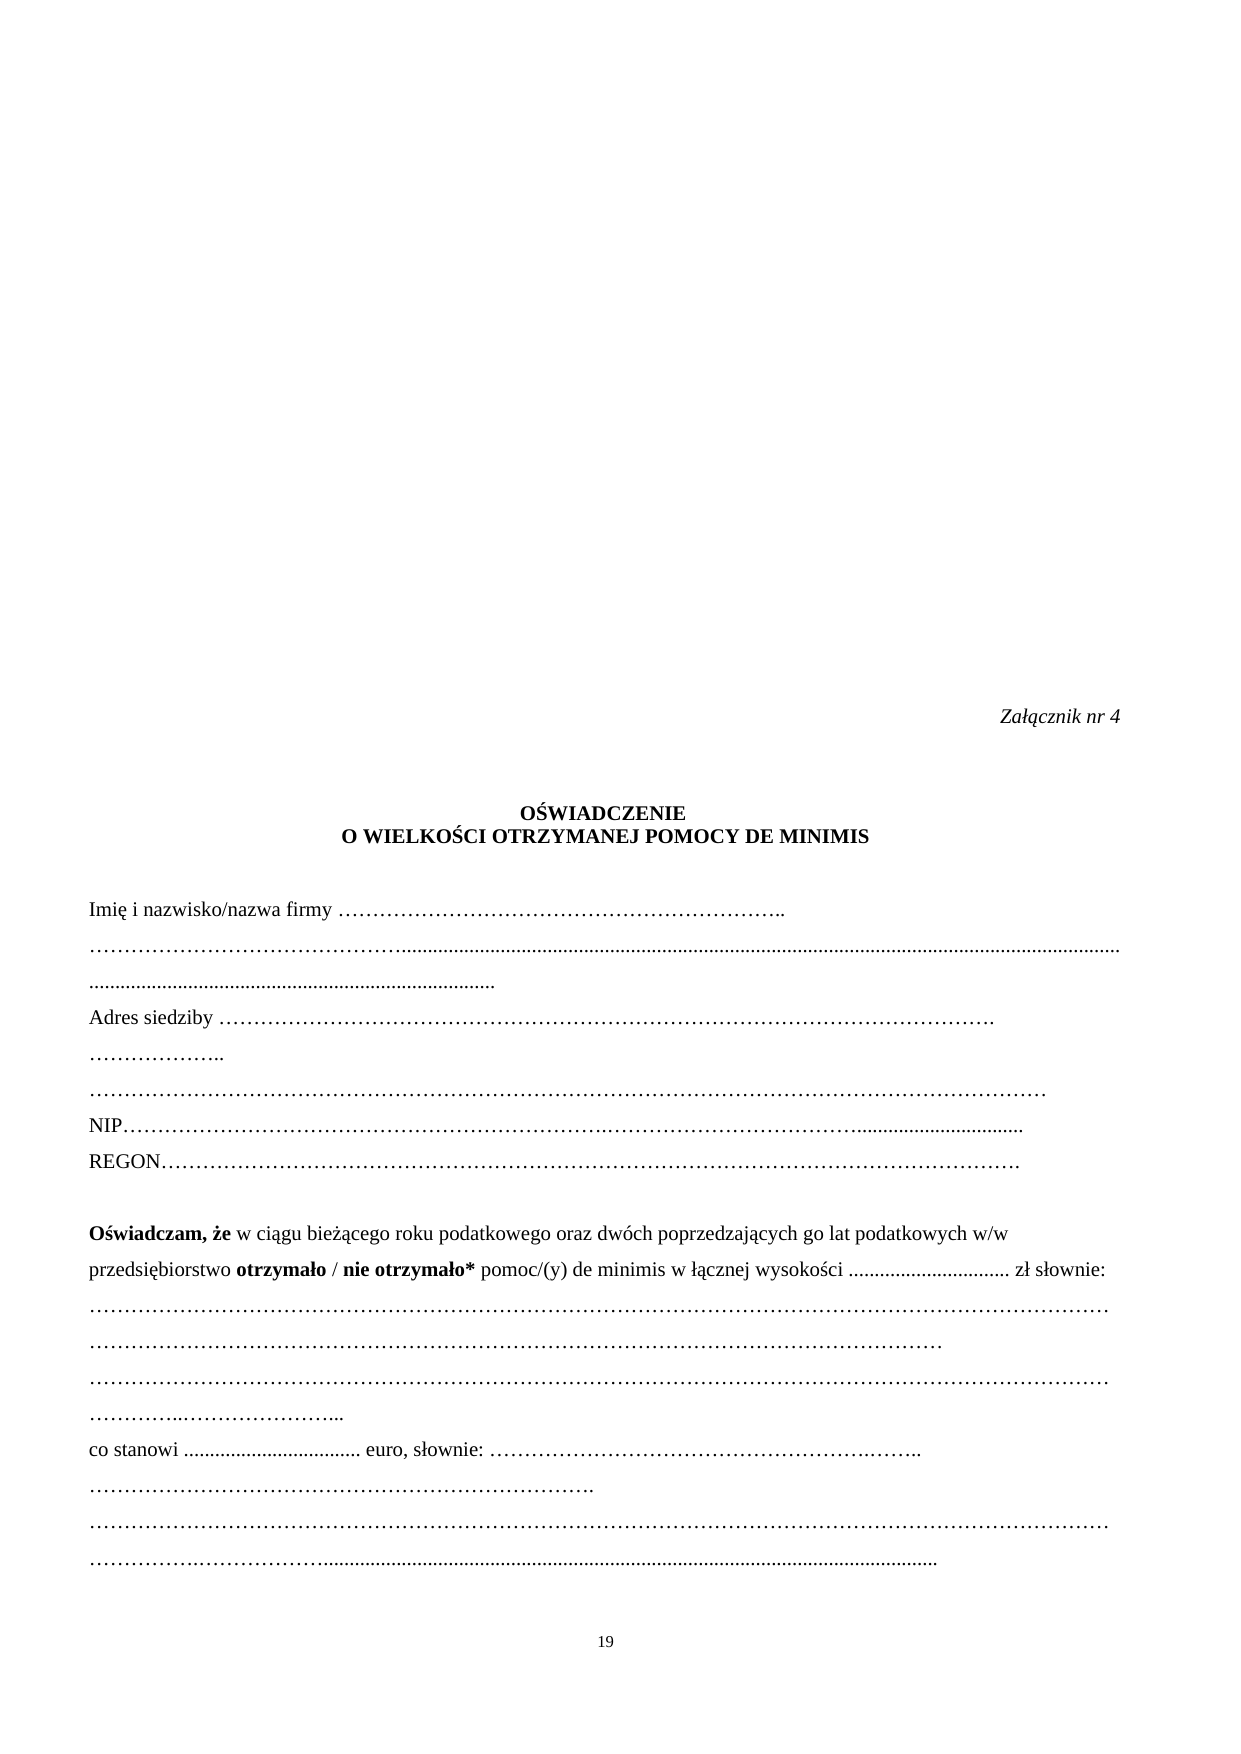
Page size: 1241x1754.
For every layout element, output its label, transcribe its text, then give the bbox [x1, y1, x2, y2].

text ……………………………………………………………………………………………………………………………………………….………………...................................................................................................................... [89, 1509, 1122, 1569]
text co stanowi .................................. euro, słownie: ……………………………………………….……..………………………………………………………………. [89, 1437, 1122, 1497]
text REGON……………………………………………………………………………………………………………. [89, 1149, 1122, 1173]
text Imię i nazwisko/nazwa firmy ………………………………………………………..………………………………………........................................................................................................................................................................................................................ [89, 897, 1122, 993]
text NIP…………………………………………………………….………………………………................................ [89, 1113, 1122, 1137]
text ……………………………………………………………………………………………………………………………………………..…………………... [89, 1365, 1122, 1425]
text OŚWIADCZENIE O WIELKOŚCI OTRZYMANEJ POMOCY DE MINIMIS [89, 800, 1122, 848]
text Oświadczam, że w ciągu bieżącego roku podatkowego oraz dwóch poprzedzających go lat podatkowych w/w przedsiębiorstwo otrzymało / nie otrzymało* pomoc/(y) de minimis w łącznej wysokości ............................... zł słownie: ……………………………………………………………………………………………………………………………………………………………………………………………………………………………………………… [89, 1221, 1122, 1353]
text Załącznik nr 4 [89, 704, 1122, 728]
text Adres siedziby ………………………………………………………………………………………………….………………..………………………………………………………………………………………………………………………… [89, 1005, 1122, 1101]
